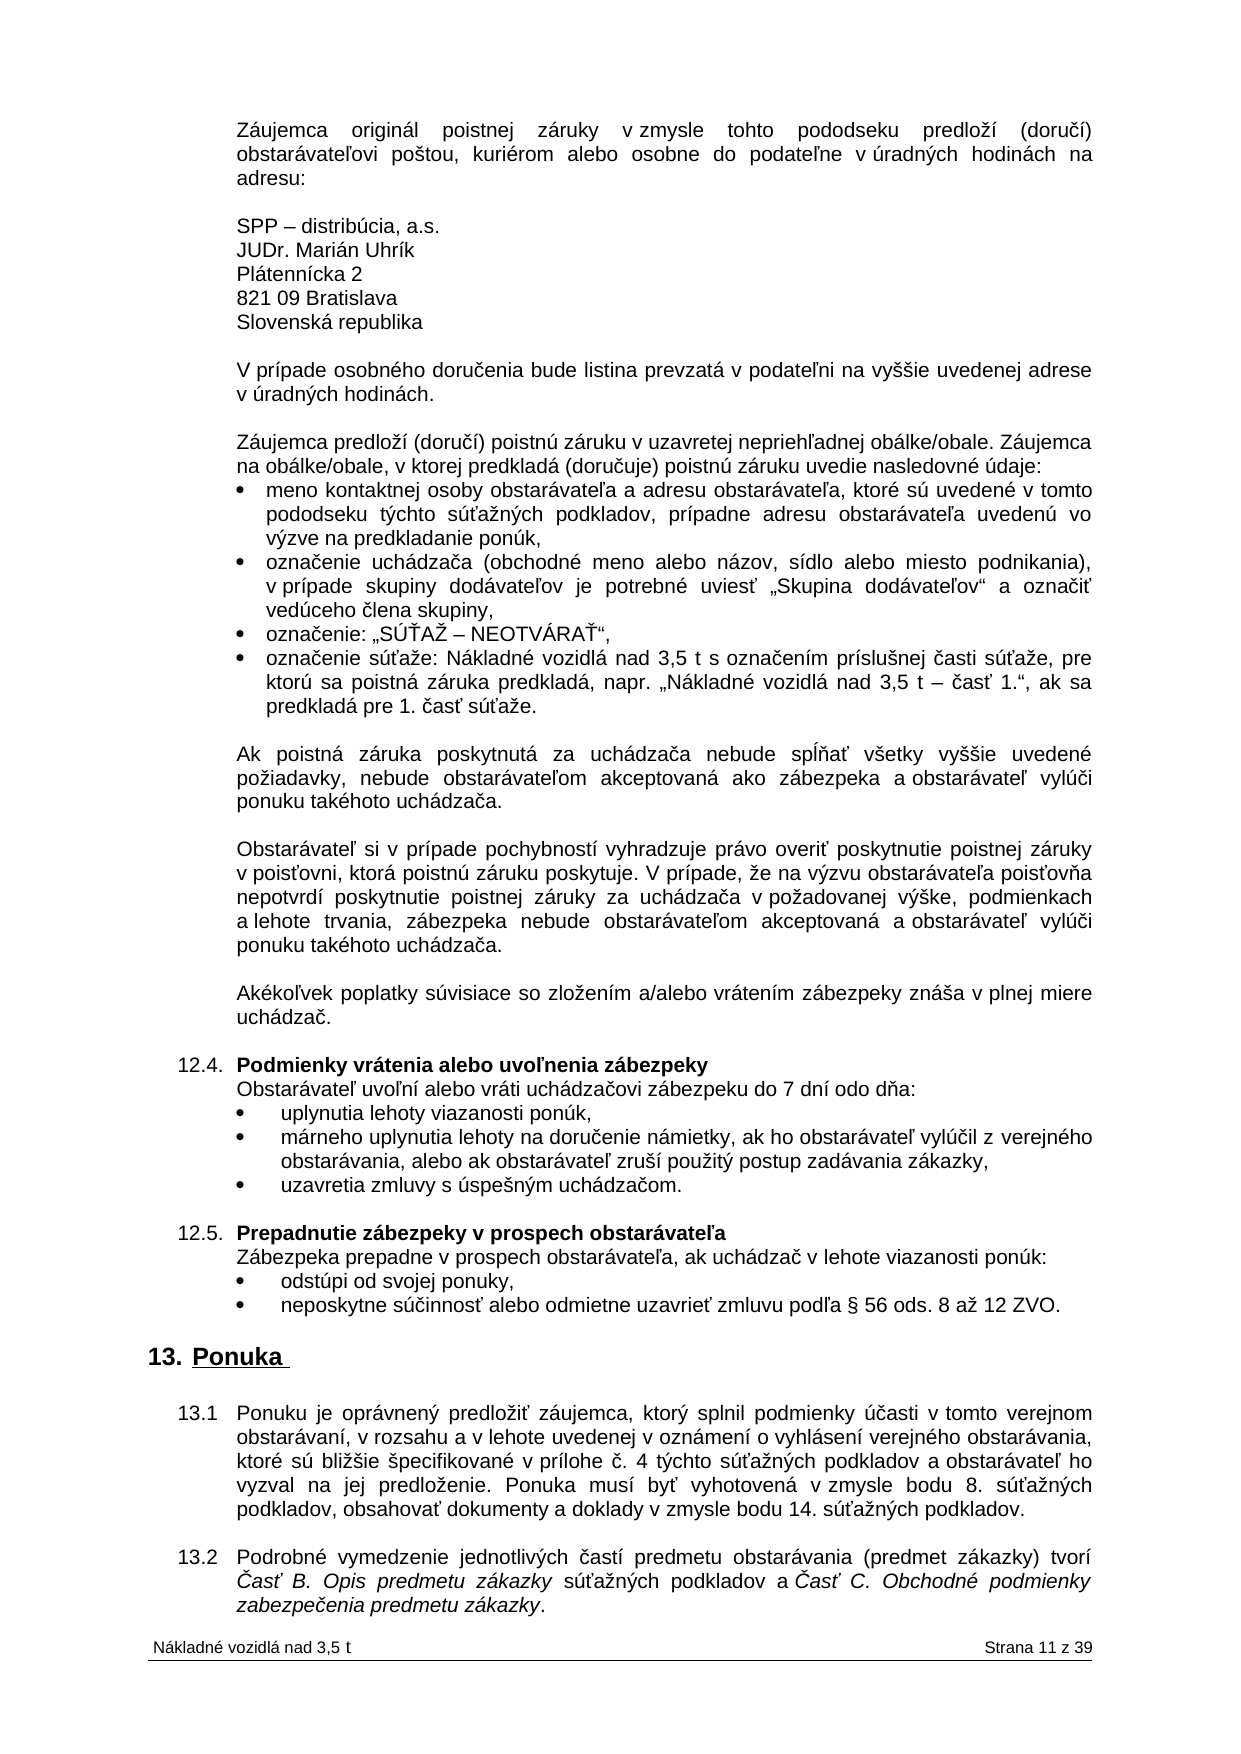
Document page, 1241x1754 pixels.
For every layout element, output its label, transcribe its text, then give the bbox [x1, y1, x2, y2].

list uplynutia lehoty viazanosti ponúk, [236, 1101, 1092, 1125]
list Záujemca originál poistnej záruky v zmysle tohto pododseku predloží (doručí) obstarávateľovi poštou, kuriérom alebo osobne do podateľne v úradných hodinách na adresu: [236, 118, 1092, 190]
list Ak poistná záruka poskytnutá za uchádzača nebude spĺňať všetky vyššie uvedené požiadavky, nebude obstarávateľom akceptovaná ako zábezpeka a obstarávateľ vylúči ponuku takéhoto uchádzača. [236, 741, 1092, 813]
list V prípade osobného doručenia bude listina prevzatá v podateľni na vyššie uvedenej adrese v úradných hodinách. [236, 358, 1092, 406]
list Slovenská republika [236, 310, 1092, 334]
subtitle Ponuka [148, 1342, 1092, 1371]
list označenie súťaže: Nákladné vozidlá nad 3,5 t s označením príslušnej časti súťaže, pre ktorú sa poistná záruka predkladá, napr. „Nákladné vozidlá nad 3,5 t – časť 1.“, ak sa predkladá pre 1. časť súťaže. [236, 646, 1092, 717]
list Prepadnutie zábezpeky v prospech obstarávateľa [177, 1221, 1092, 1245]
list Záujemca predloží (doručí) poistnú záruku v uzavretej nepriehľadnej obálke/obale. Záujemca na obálke/obale, v ktorej predkladá (doručuje) poistnú záruku uvedie nasledovné údaje: [236, 429, 1092, 477]
list Ponuku je oprávnený predložiť záujemca, ktorý splnil podmienky účasti v tomto verejnom obstarávaní, v rozsahu a v lehote uvedenej v oznámení o vyhlásení verejného obstarávania, ktoré sú bližšie špecifikované v prílohe č. 4 týchto súťažných podkladov a obstarávateľ ho vyzval na jej predloženie. Ponuka musí byť vyhotovená v zmysle bodu 8. súťažných podkladov, obsahovať dokumenty a doklady v zmysle bodu 14. súťažných podkladov. [177, 1401, 1092, 1521]
list Akékoľvek poplatky súvisiace so zložením a/alebo vrátením zábezpeky znáša v plnej miere uchádzač. [236, 981, 1092, 1029]
list odstúpi od svojej ponuky, [236, 1269, 1092, 1293]
list označenie uchádzača (obchodné meno alebo názov, sídlo alebo miesto podnikania), v prípade skupiny dodávateľov je potrebné uviesť „Skupina dodávateľov“ a označiť vedúceho člena skupiny, [236, 549, 1092, 621]
list označenie: „SÚŤAŽ – NEOTVÁRAŤ“, [236, 621, 1092, 646]
list JUDr. Marián Uhrík [236, 238, 1092, 262]
list Plátennícka 2 [236, 262, 1092, 286]
list 821 09 Bratislava [236, 286, 1092, 310]
list Podrobné vymedzenie jednotlivých častí predmetu obstarávania (predmet zákazky) tvorí Časť B. Opis predmetu zákazky súťažných podkladov a Časť C. Obchodné podmienky zabezpečenia predmetu zákazky. [177, 1545, 1092, 1617]
list neposkytne súčinnosť alebo odmietne uzavrieť zmluvu podľa § 56 ods. 8 až 12 ZVO. [236, 1293, 1092, 1317]
list uzavretia zmluvy s úspešným uchádzačom. [236, 1173, 1092, 1197]
list Zábezpeka prepadne v prospech obstarávateľa, ak uchádzač v lehote viazanosti ponúk: [236, 1245, 1092, 1269]
list márneho uplynutia lehoty na doručenie námietky, ak ho obstarávateľ vylúčil z verejného obstarávania, alebo ak obstarávateľ zruší použitý postup zadávania zákazky, [236, 1125, 1092, 1173]
list meno kontaktnej osoby obstarávateľa a adresu obstarávateľa, ktoré sú uvedené v tomto pododseku týchto súťažných podkladov, prípadne adresu obstarávateľa uvedenú vo výzve na predkladanie ponúk, [236, 477, 1092, 549]
list Podmienky vrátenia alebo uvoľnenia zábezpeky [177, 1053, 1092, 1077]
list Obstarávateľ uvoľní alebo vráti uchádzačovi zábezpeku do 7 dní odo dňa: [236, 1077, 1092, 1101]
list Obstarávateľ si v prípade pochybností vyhradzuje právo overiť poskytnutie poistnej záruky v poisťovni, ktorá poistnú záruku poskytuje. V prípade, že na výzvu obstarávateľa poisťovňa nepotvrdí poskytnutie poistnej záruky za uchádzača v požadovanej výške, podmienkach a lehote trvania, zábezpeka nebude obstarávateľom akceptovaná a obstarávateľ vylúči ponuku takéhoto uchádzača. [236, 837, 1092, 957]
list SPP – distribúcia, a.s. [236, 214, 1092, 238]
